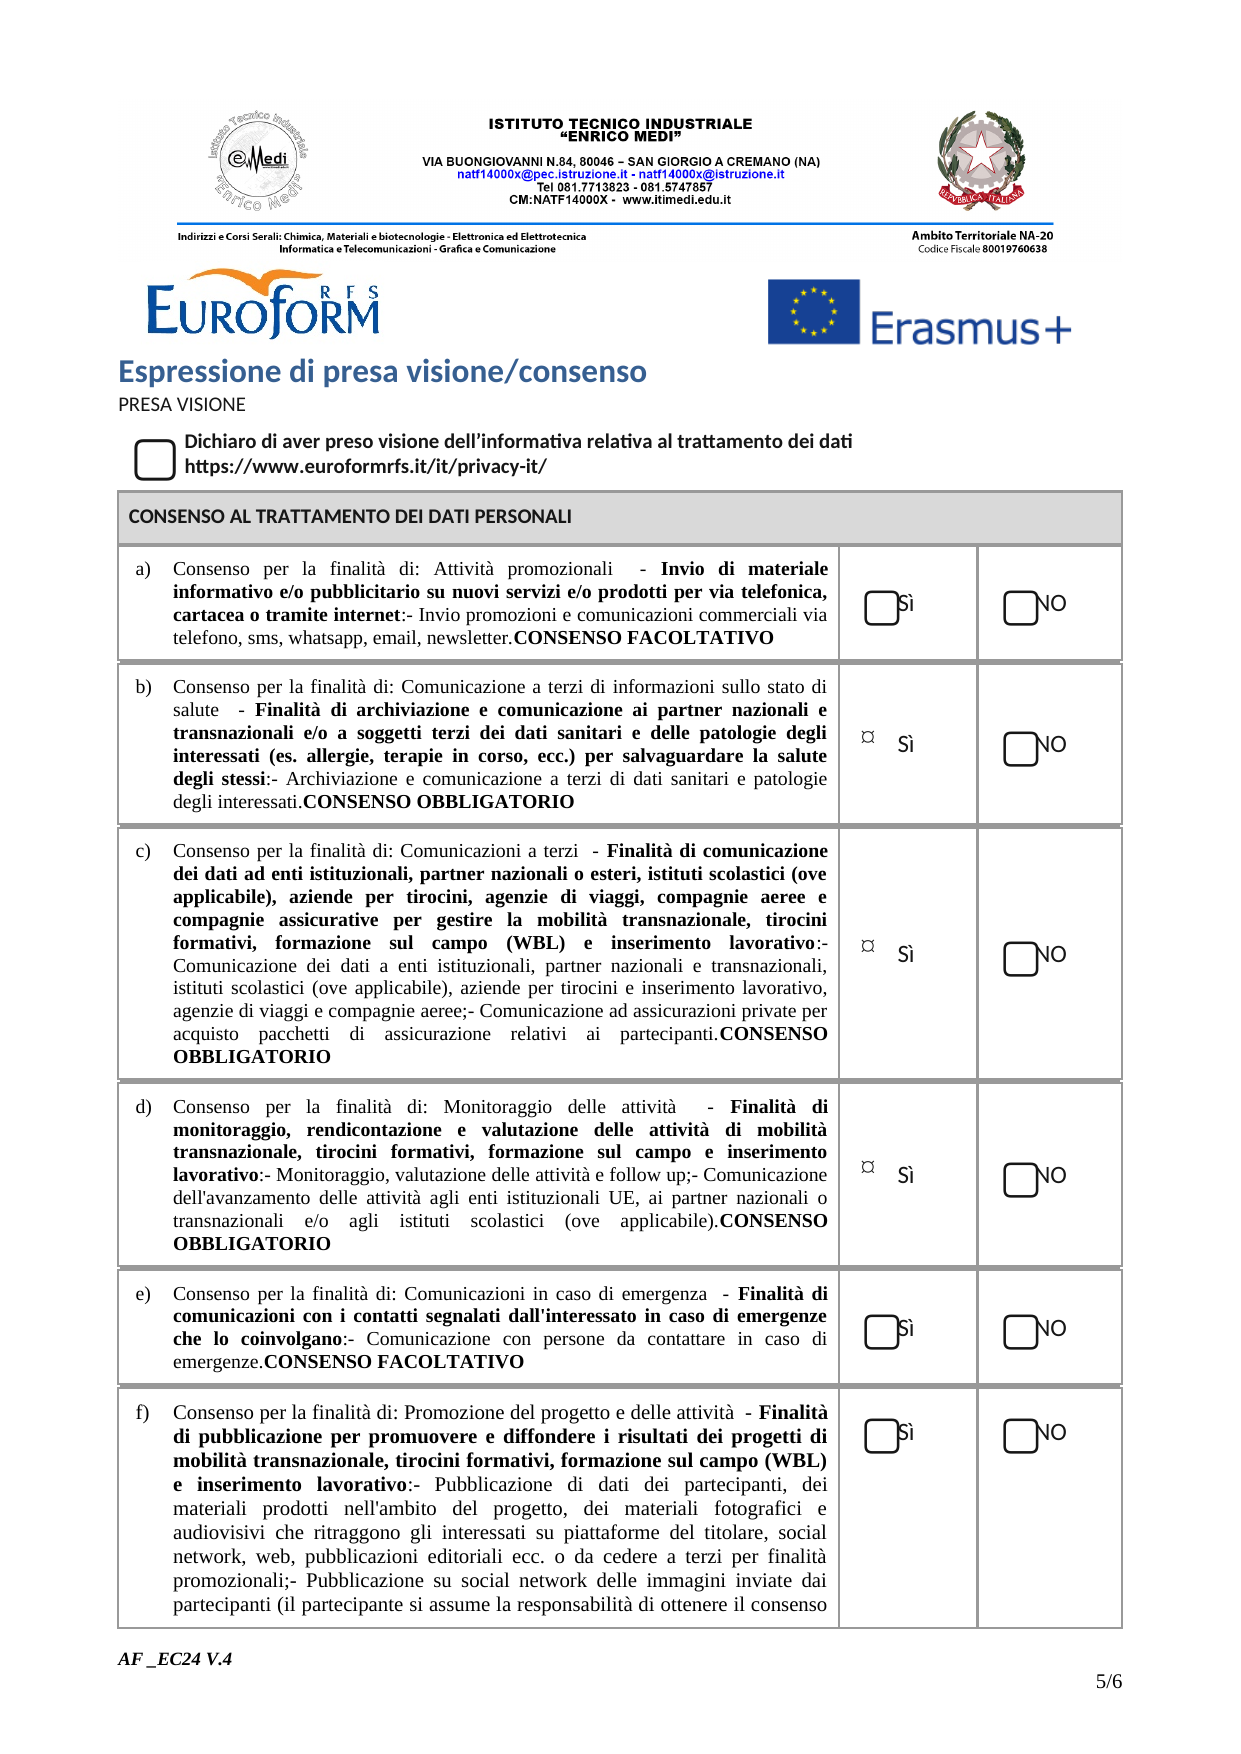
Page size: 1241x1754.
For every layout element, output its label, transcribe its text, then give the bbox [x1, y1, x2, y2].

table_cell [979, 547, 1121, 659]
table_cell [840, 665, 976, 823]
table_cell [840, 829, 976, 1078]
table_cell [979, 829, 1121, 1078]
table_cell [979, 665, 1121, 823]
table_cell Consenso per la finalità di: Attività promozionali - Invio di materiale informativo e/o pubblicitario su nuovi servizi e/o prodotti per via telefonica, cartacea o tramite internet:- Invio promozioni e comunicazioni commerciali via telefono, sms, whatsapp, email, newsletter.CONSENSO FACOLTATIVO [119, 547, 838, 659]
table_cell [840, 1084, 976, 1265]
table_header ▢ [118, 417, 173, 490]
table_cell Consenso per la finalità di: Comunicazioni a terzi - Finalità di comunicazione dei dati ad enti istituzionali, partner nazionali o esteri, istituti scolastici (ove applicabile), aziende per tirocini, agenzie di viaggi, compagnie aeree e compagnie assicurative per gestire la mobilità transnazionale, tirocini formativi, formazione sul campo (WBL) e inserimento lavorativo:- Comunicazione dei dati a enti istituzionali, partner nazionali e transnazionali, istituti scolastici (ove applicabile), aziende per tirocini e inserimento lavorativo, agenzie di viaggi e compagnie aeree;- Comunicazione ad assicurazioni private per acquisto pacchetti di assicurazione relativi ai partecipanti.CONSENSO OBBLIGATORIO [119, 829, 838, 1078]
text Espressione di presa visione/consenso [118, 351, 1122, 391]
table_cell [840, 547, 976, 659]
text PRESA VISIONE [118, 391, 1122, 417]
table_cell [979, 1389, 1121, 1627]
table_header Dichiaro di aver preso visione dell’informativa relativa al trattamento dei dati https://www.euroformrfs.it/it/privacy-it/ [173, 417, 1152, 490]
table_cell Consenso per la finalità di: Monitoraggio delle attività - Finalità di monitoraggio, rendicontazione e valutazione delle attività di mobilità transnazionale, tirocini formativi, formazione sul campo e inserimento lavorativo:- Monitoraggio, valutazione delle attività e follow up;- Comunicazione dell'avanzamento delle attività agli enti istituzionali UE, ai partner nazionali o transnazionali e/o agli istituti scolastici (ove applicabile).CONSENSO OBBLIGATORIO [119, 1084, 838, 1265]
picture [118, 99, 1123, 346]
table_cell [979, 1084, 1121, 1265]
table_cell Consenso per la finalità di: Comunicazioni in caso di emergenza - Finalità di comunicazioni con i contatti segnalati dall'interessato in caso di emergenze che lo coinvolgano:- Comunicazione con persone da contattare in caso di emergenze.CONSENSO FACOLTATIVO [119, 1271, 838, 1383]
table_header CONSENSO AL TRATTAMENTO DEI DATI PERSONALI [119, 493, 1121, 543]
table_cell [840, 1271, 976, 1383]
table_cell [840, 1389, 976, 1627]
picture [749, 277, 1086, 346]
table_cell [979, 1271, 1121, 1383]
table_cell Consenso per la finalità di: Comunicazione a terzi di informazioni sullo stato di salute - Finalità di archiviazione e comunicazione ai partner nazionali e transnazionali e/o a soggetti terzi dei dati sanitari e delle patologie degli interessati (es. allergie, terapie in corso, ecc.) per salvaguardare la salute degli stessi:- Archiviazione e comunicazione a terzi di dati sanitari e patologie degli interessati.CONSENSO OBBLIGATORIO [119, 665, 838, 823]
